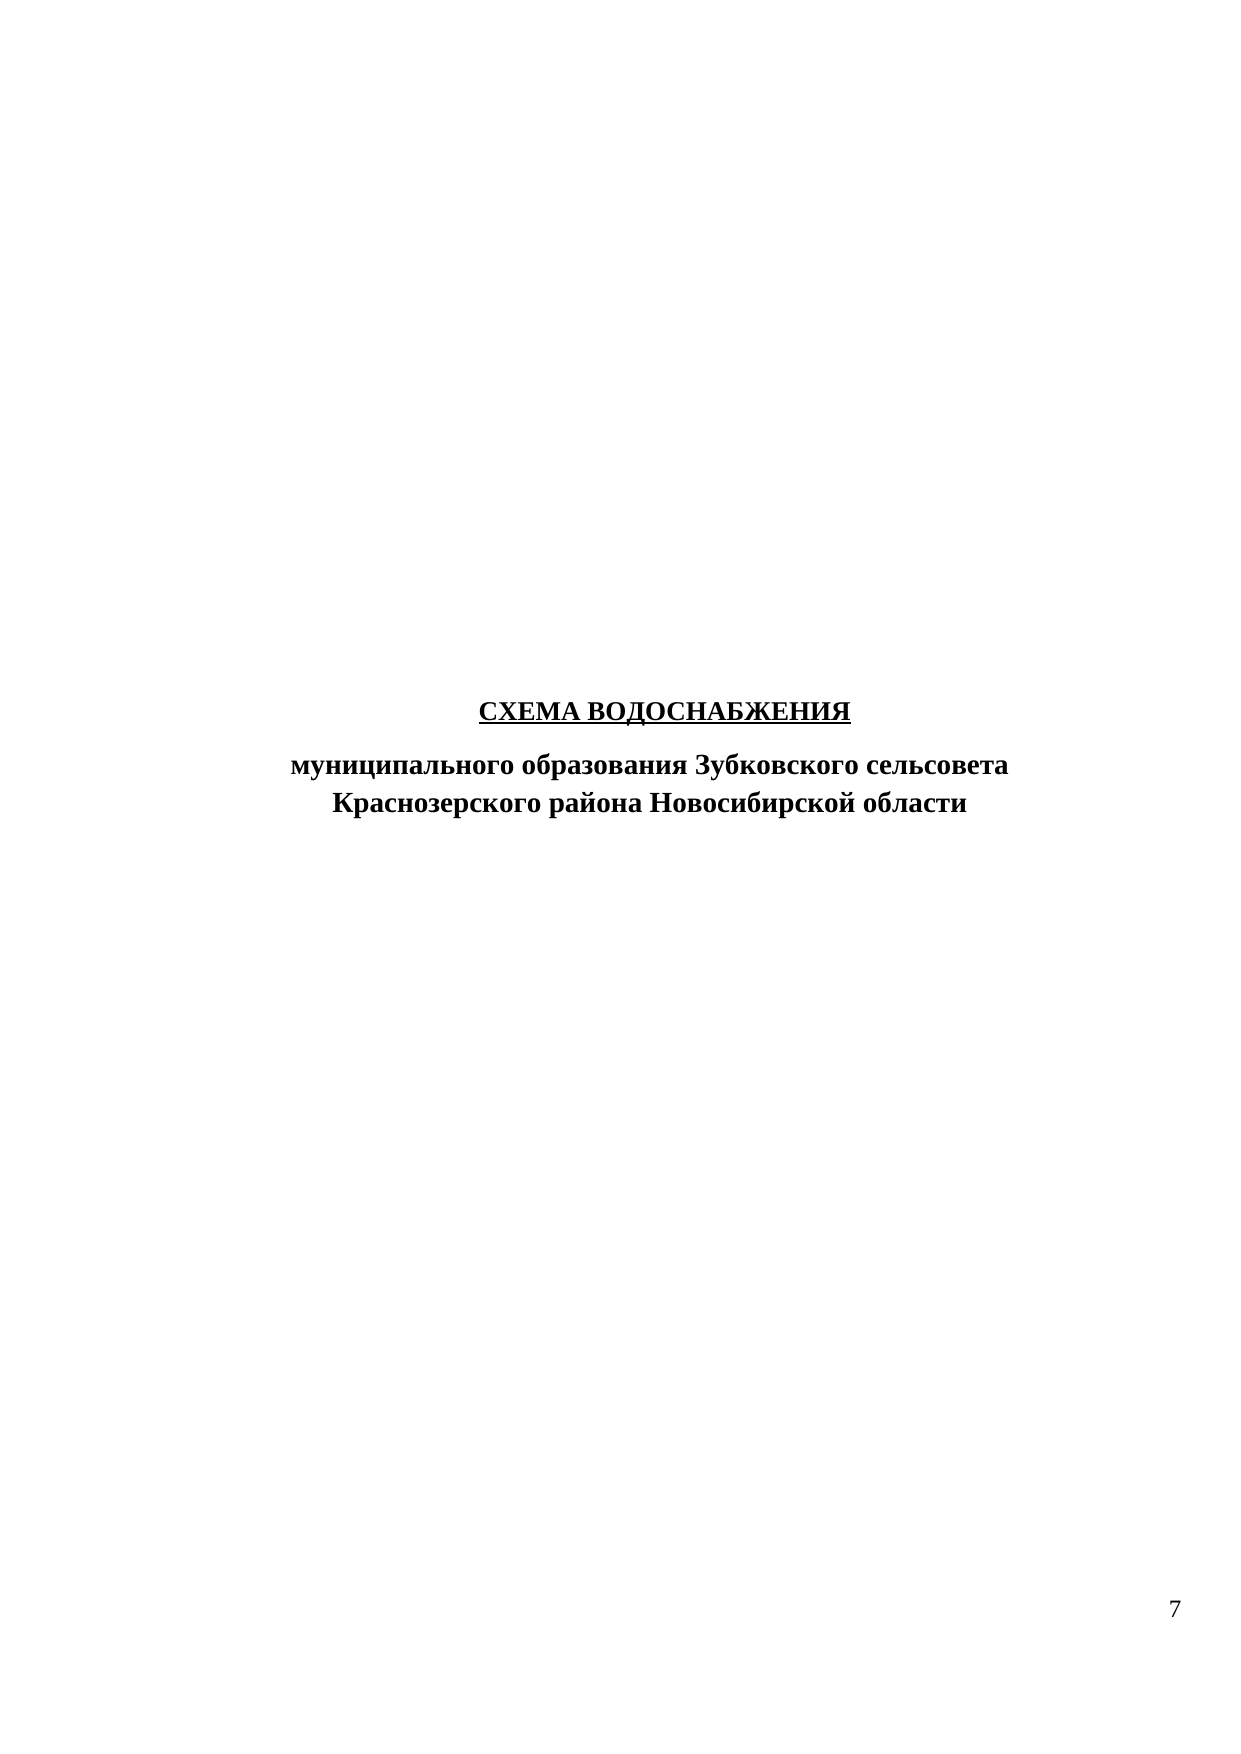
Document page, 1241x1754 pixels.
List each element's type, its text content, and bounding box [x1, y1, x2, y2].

text муниципального образования Зубковского сельсовета [118, 747, 1181, 781]
text Краснозерского района Новосибирской области [118, 786, 1181, 819]
subtitle СХЕМА ВОДОСНАБЖЕНИЯ [148, 695, 1181, 726]
